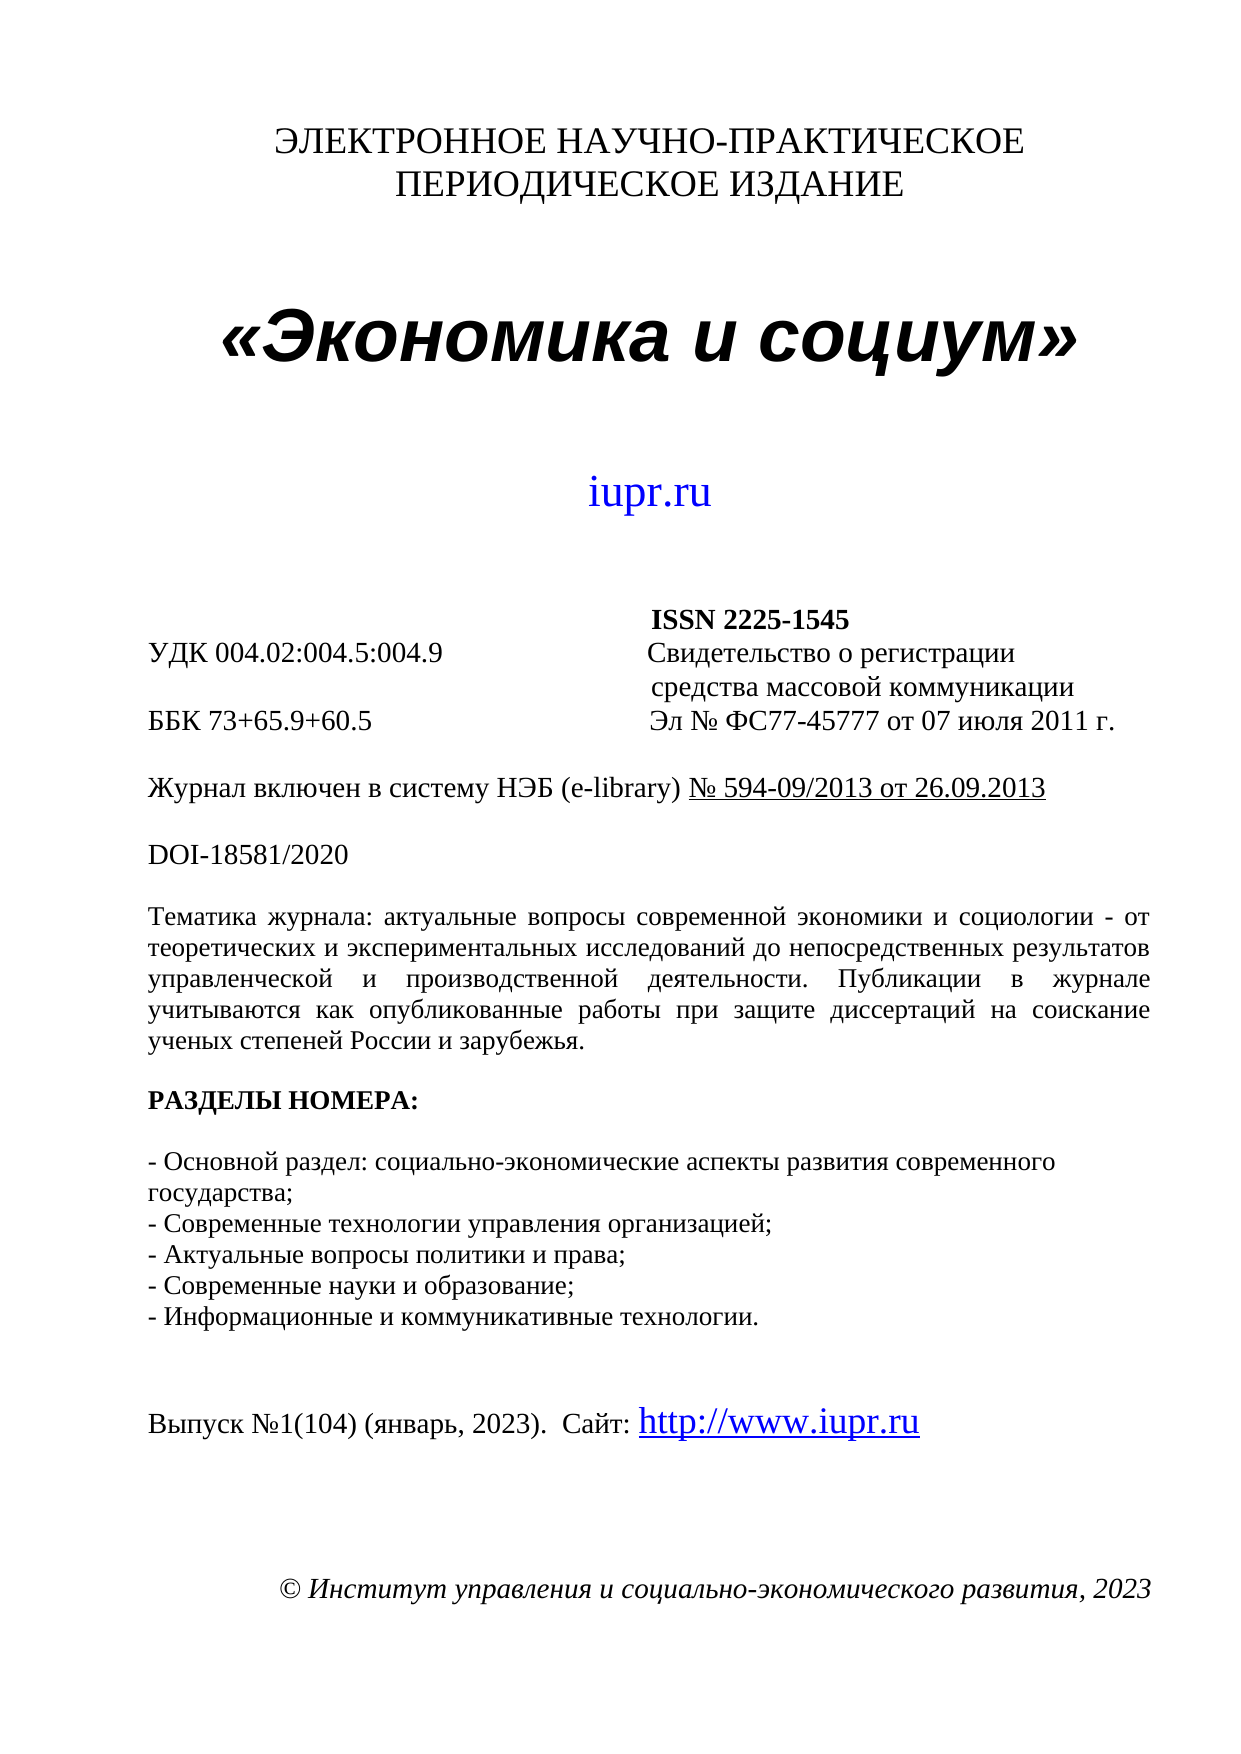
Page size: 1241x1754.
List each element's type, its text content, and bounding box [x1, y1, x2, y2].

text УДК 004.02:004.5:004.9 Свидетельство о регистрации [148, 636, 1152, 669]
text «Экономика и социум» [148, 291, 1152, 377]
text ЭЛЕКТРОННОЕ НАУЧНО-ПРАКТИЧЕСКОЕ [148, 118, 1152, 161]
text DOI-18581/2020 [148, 837, 1152, 870]
text ​РАЗДЕЛЫ НОМЕРА: [148, 1084, 1152, 1116]
text iupr.ru [148, 463, 1152, 516]
text © Институт управления и социально-экономического развития, 2023 [148, 1571, 1152, 1605]
text - Основной раздел: социально-экономические аспекты развития современного государства; [148, 1145, 1152, 1207]
text ISSN 2225-1545 [148, 602, 1152, 636]
text - Информационные и коммуникативные технологии. [148, 1301, 1152, 1332]
text ПЕРИОДИЧЕСКОЕ ИЗДАНИЕ [148, 161, 1152, 204]
text - Актуальные вопросы политики и права; [148, 1238, 1152, 1269]
text Тематика журнала: актуальные вопросы современной экономики и социологии - от теоретических и экспериментальных исследований до непосредственных результатов управленческой и производственной деятельности. Публикации в журнале учитываются как опубликованные работы при защите диссертаций на соискание ученых степеней России и зарубежья. [148, 899, 1152, 1055]
text - Современные технологии управления организацией; [148, 1207, 1152, 1238]
text - Современные науки и образование; [148, 1269, 1152, 1301]
text Журнал включен в систему НЭБ (e-library) № 594-09/2013 от 26.09.2013 [148, 770, 1152, 803]
text ББК 73+65.9+60.5 Эл № ФС77-45777 от 07 июля 2011 г. [148, 703, 1152, 736]
text средства массовой коммуникации [148, 669, 1152, 703]
text Выпуск №1(104) (январь, 2023). Сайт: http://www.iupr.ru [148, 1399, 1152, 1442]
